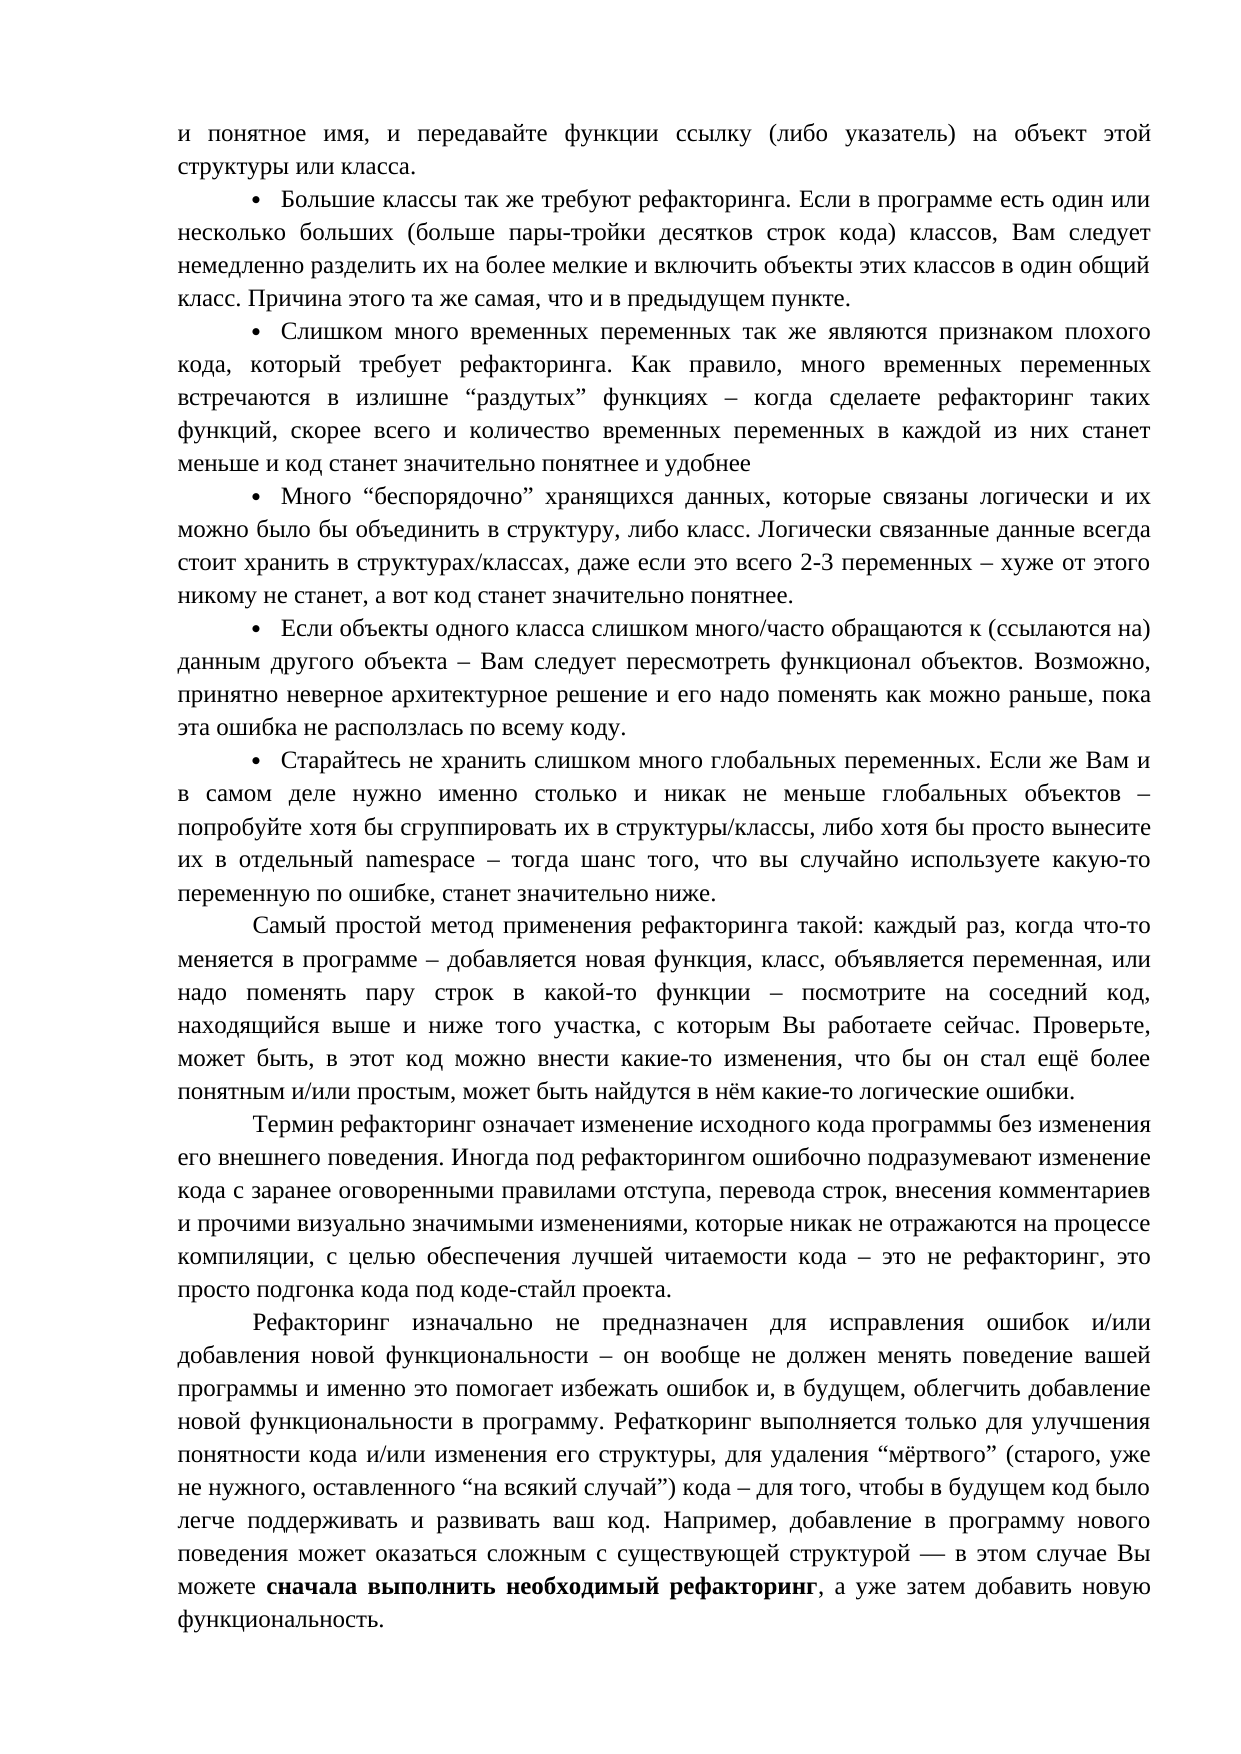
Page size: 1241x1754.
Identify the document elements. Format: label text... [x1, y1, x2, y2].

text Рефакторинг изначально не предназначен для исправления ошибок и/или добавления новой функциональности – он вообще не должен менять поведение вашей программы и именно это помогает избежать ошибок и, в будущем, облегчить добавление новой функциональности в программу. Рефаткоринг выполняется только для улучшения понятности кода и/или изменения его структуры, для удаления “мёртвого” (старого, уже не нужного, оставленного “на всякий случай”) кода – для того, чтобы в будущем код было легче поддерживать и развивать ваш код. Например, добавление в программу нового поведения может оказаться сложным с существующей структурой — в этом случае Вы можете сначала выполнить необходимый рефакторинг, а уже затем добавить новую функциональность. [177, 1307, 1152, 1633]
list Большие классы так же требуют рефакторинга. Если в программе есть один или несколько больших (больше пары-тройки десятков строк кода) классов, Вам следует немедленно разделить их на более мелкие и включить объекты этих классов в один общий класс. Причина этого та же самая, что и в предыдущем пункте. [177, 184, 1152, 312]
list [177, 118, 1152, 180]
text Самый простой метод применения рефакторинга такой: каждый раз, когда что-то меняется в программе – добавляется новая функция, класс, объявляется переменная, или надо поменять пару строк в какой-то функции – посмотрите на соседний код, находящийся выше и ниже того участка, с которым Вы работаете сейчас. Проверьте, может быть, в этот код можно внести какие-то изменения, что бы он стал ещё более понятным и/или простым, может быть найдутся в нём какие-то логические ошибки. [177, 911, 1152, 1104]
list Слишком много временных переменных так же являются признаком плохого кода, который требует рефакторинга. Как правило, много временных переменных встречаются в излишне “раздутых” функциях – когда сделаете рефакторинг таких функций, скорее всего и количество временных переменных в каждой из них станет меньше и код станет значительно понятнее и удобнее [177, 316, 1152, 477]
list Много “беспорядочно” хранящихся данных, которые связаны логически и их можно было бы объединить в структуру, либо класс. Логически связанные данные всегда стоит хранить в структурах/классах, даже если это всего 2-3 переменных – хуже от этого никому не станет, а вот код станет значительно понятнее. [177, 481, 1152, 609]
list Старайтесь не хранить слишком много глобальных переменных. Если же Вам и в самом деле нужно именно столько и никак не меньше глобальных объектов – попробуйте хотя бы сгруппировать их в структуры/классы, либо хотя бы просто вынесите их в отдельный namespace – тогда шанс того, что вы случайно используете какую-то переменную по ошибке, станет значительно ниже. [177, 746, 1152, 906]
list Если объекты одного класса слишком много/часто обращаются к (ссылаются на) данным другого объекта – Вам следует пересмотреть функционал объектов. Возможно, принятно неверное архитектурное решение и его надо поменять как можно раньше, пока эта ошибка не расползлась по всему коду. [177, 613, 1152, 741]
text Термин рефакторинг означает изменение исходного кода программы без изменения его внешнего поведения. Иногда под рефакторингом ошибочно подразумевают изменение кода с заранее оговоренными правилами отступа, перевода строк, внесения комментариев и прочими визуально значимыми изменениями, которые никак не отражаются на процессе компиляции, с целью обеспечения лучшей читаемости кода – это не рефакторинг, это просто подгонка кода под коде-стайл проекта. [177, 1109, 1152, 1303]
